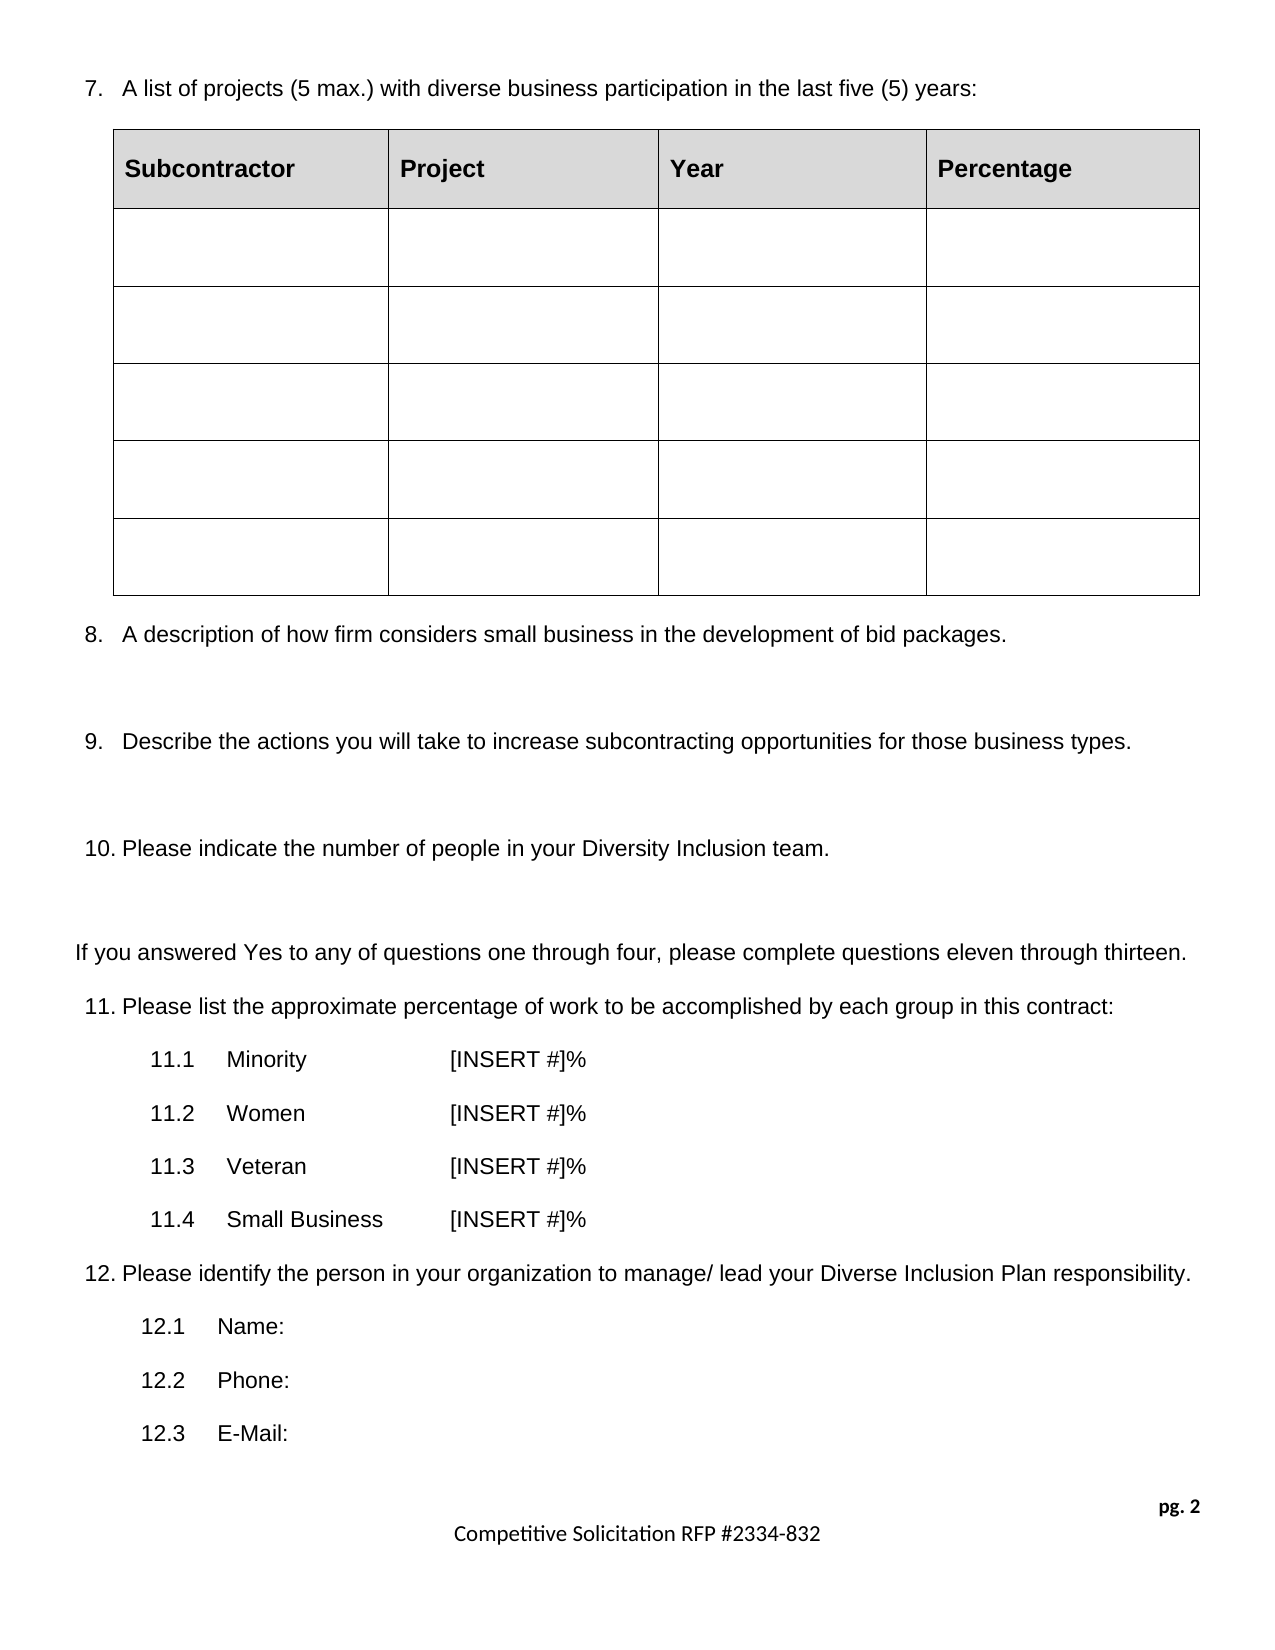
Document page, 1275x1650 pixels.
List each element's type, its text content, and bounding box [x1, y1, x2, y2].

text Women [INSERT #]% [150, 1099, 1200, 1126]
table_cell [659, 519, 926, 595]
table_cell [114, 519, 388, 595]
table_cell [659, 441, 926, 518]
table_cell [659, 209, 926, 286]
text A description of how firm considers small business in the development of bid packages. [84, 621, 1200, 648]
table_cell [114, 441, 388, 518]
text Please identify the person in your organization to manage/ lead your Diverse Inclusion Plan responsibility. [84, 1260, 1200, 1286]
text Phone: [141, 1367, 1200, 1393]
text Small Business [INSERT #]% [150, 1206, 1200, 1233]
table_cell [927, 519, 1199, 595]
text Please list the approximate percentage of work to be accomplished by each group in this contract: [84, 993, 1200, 1019]
table_cell [659, 364, 926, 440]
text A list of projects (5 max.) with diverse business participation in the last five (5) years: [84, 75, 1200, 101]
table_cell [389, 364, 658, 440]
table_header Subcontractor [114, 130, 388, 208]
text Describe the actions you will take to increase subcontracting opportunities for those business types. [84, 728, 1200, 754]
table_header Percentage [927, 130, 1199, 208]
table_cell [659, 287, 926, 363]
table_cell [927, 287, 1199, 363]
table_header Project [389, 130, 658, 208]
table_cell [389, 287, 658, 363]
table_cell [114, 287, 388, 363]
list If you answered Yes to any of questions one through four, please complete questions eleven through thirteen. [75, 939, 1200, 966]
text Please indicate the number of people in your Diversity Inclusion team. [84, 835, 1200, 861]
table_cell [927, 441, 1199, 518]
table_cell [389, 441, 658, 518]
text Minority [INSERT #]% [150, 1046, 1200, 1072]
text E-Mail: [141, 1420, 1200, 1447]
text Name: [141, 1313, 1200, 1340]
table_cell [389, 209, 658, 286]
table_cell [389, 519, 658, 595]
table_cell [114, 209, 388, 286]
text Veteran [INSERT #]% [150, 1153, 1200, 1179]
table_cell [114, 364, 388, 440]
table_header Year [659, 130, 926, 208]
table_cell [927, 364, 1199, 440]
table_cell [927, 209, 1199, 286]
